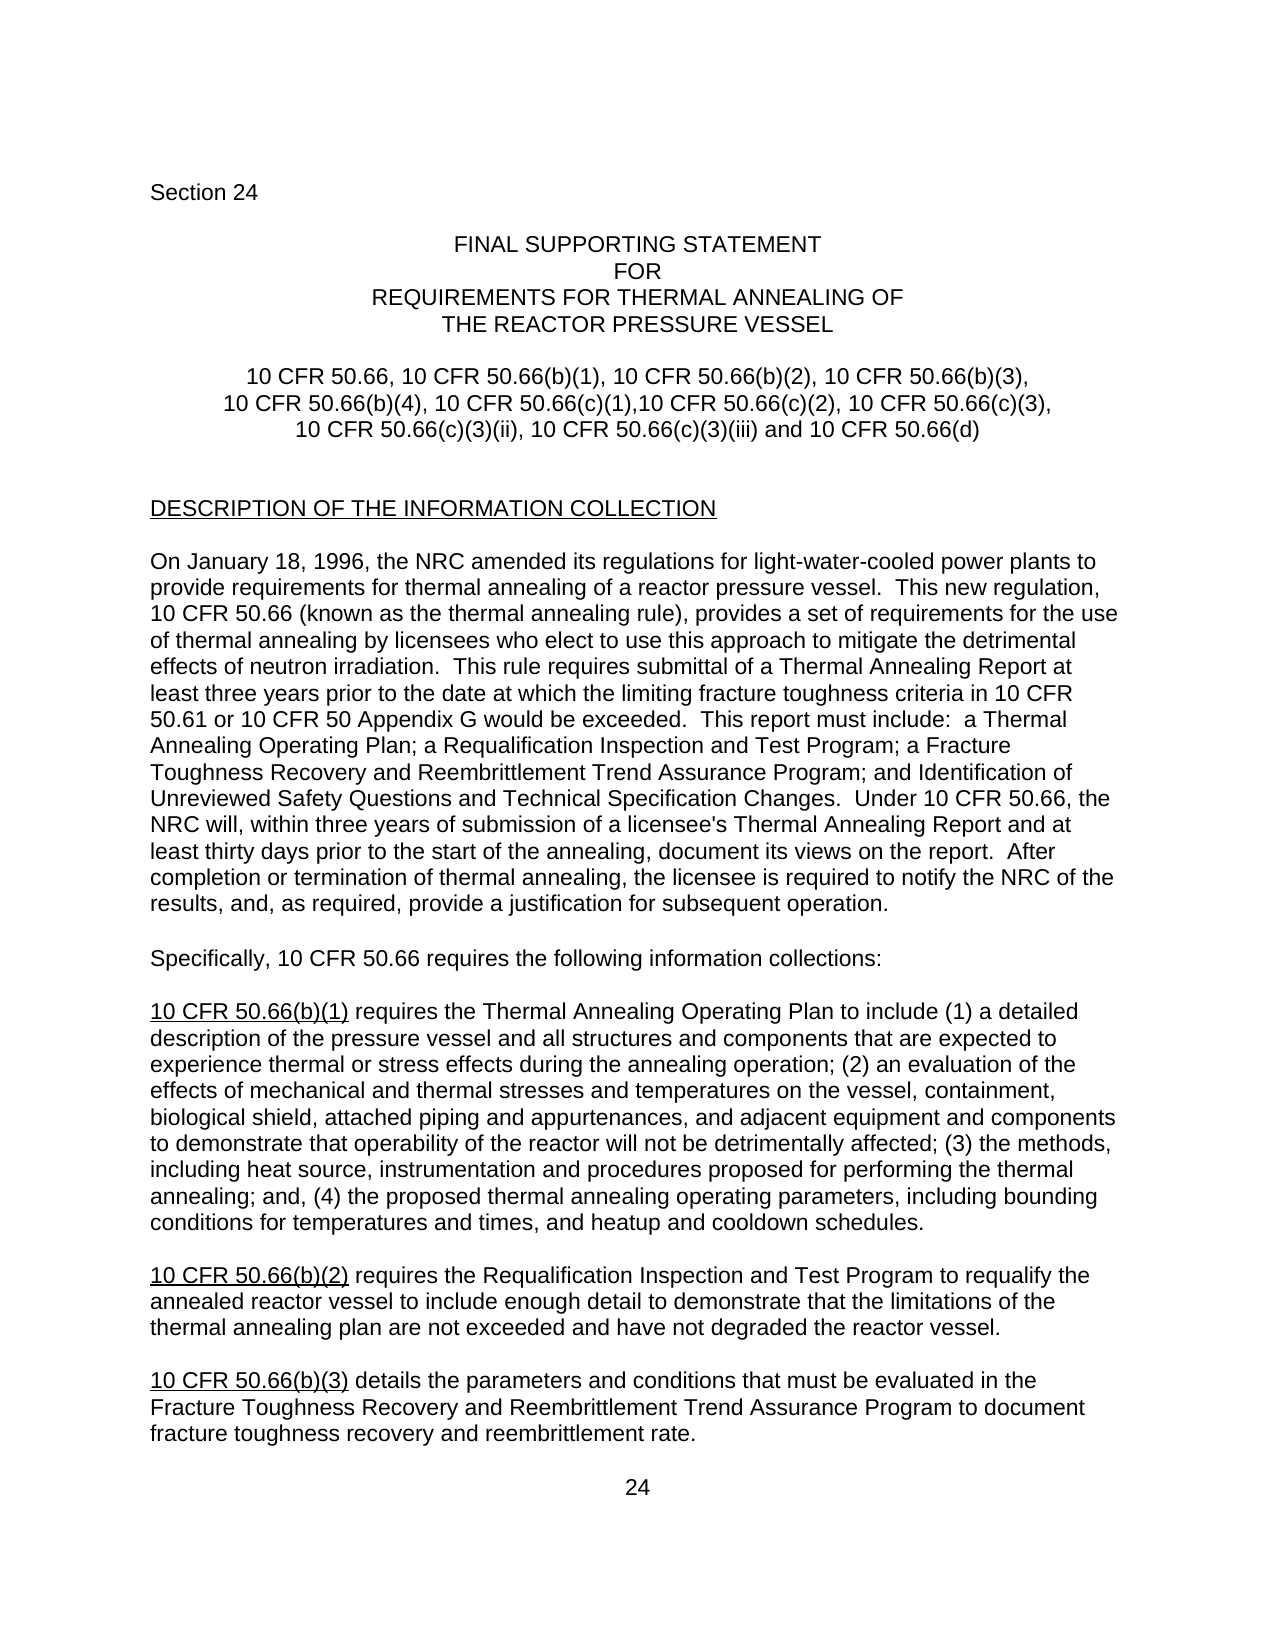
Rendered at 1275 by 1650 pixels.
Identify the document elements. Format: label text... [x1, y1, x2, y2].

text FOR [150, 258, 1125, 284]
text FINAL SUPPORTING STATEMENT [150, 231, 1125, 258]
text 10 CFR 50.66(b)(1) requires the Thermal Annealing Operating Plan to include (1) a detailed description of the pressure vessel and all structures and components that are expected to experience thermal or stress effects during the annealing operation; (2) an evaluation of the effects of mechanical and thermal stresses and temperatures on the vessel, containment, biological shield, attached piping and appurtenances, and adjacent equipment and components to demonstrate that operability of the reactor will not be detrimentally affected; (3) the methods, including heat source, instrumentation and procedures proposed for performing the thermal annealing; and, (4) the proposed thermal annealing operating parameters, including bounding conditions for temperatures and times, and heatup and cooldown schedules. [150, 998, 1125, 1235]
text 10 CFR 50.66(b)(4), 10 CFR 50.66(c)(1),10 CFR 50.66(c)(2), 10 CFR 50.66(c)(3), [150, 389, 1125, 416]
text 10 CFR 50.66(c)(3)(ii), 10 CFR 50.66(c)(3)(iii) and 10 CFR 50.66(d) [150, 416, 1125, 442]
text REQUIREMENTS FOR THERMAL ANNEALING OF [150, 284, 1125, 311]
text 10 CFR 50.66(b)(3) details the parameters and conditions that must be evaluated in the Fracture Toughness Recovery and Reembrittlement Trend Assurance Program to document fracture toughness recovery and reembrittlement rate. [150, 1367, 1125, 1446]
text 10 CFR 50.66(b)(2) requires the Requalification Inspection and Test Program to requalify the annealed reactor vessel to include enough detail to demonstrate that the limitations of the thermal annealing plan are not exceeded and have not degraded the reactor vessel. [150, 1262, 1125, 1341]
text Specifically, 10 CFR 50.66 requires the following information collections: [150, 945, 1125, 972]
text THE REACTOR PRESSURE VESSEL [150, 311, 1125, 337]
text Section 24 [150, 179, 1125, 205]
text DESCRIPTION OF THE INFORMATION COLLECTION [150, 495, 1125, 521]
text 10 CFR 50.66, 10 CFR 50.66(b)(1), 10 CFR 50.66(b)(2), 10 CFR 50.66(b)(3), [150, 363, 1125, 389]
text On January 18, 1996, the NRC amended its regulations for light-water-cooled power plants to provide requirements for thermal annealing of a reactor pressure vessel. This new regulation, 10 CFR 50.66 (known as the thermal annealing rule), provides a set of requirements for the use of thermal annealing by licensees who elect to use this approach to mitigate the detrimental effects of neutron irradiation. This rule requires submittal of a Thermal Annealing Report at least three years prior to the date at which the limiting fracture toughness criteria in 10 CFR 50.61 or 10 CFR 50 Appendix G would be exceeded. This report must include: a Thermal Annealing Operating Plan; a Requalification Inspection and Test Program; a Fracture Toughness Recovery and Reembrittlement Trend Assurance Program; and Identification of Unreviewed Safety Questions and Technical Specification Changes. Under 10 CFR 50.66, the NRC will, within three years of submission of a licensee's Thermal Annealing Report and at least thirty days prior to the start of the annealing, document its views on the report. After completion or termination of thermal annealing, the licensee is required to notify the NRC of the results, and, as required, provide a justification for subsequent operation. [150, 548, 1125, 917]
